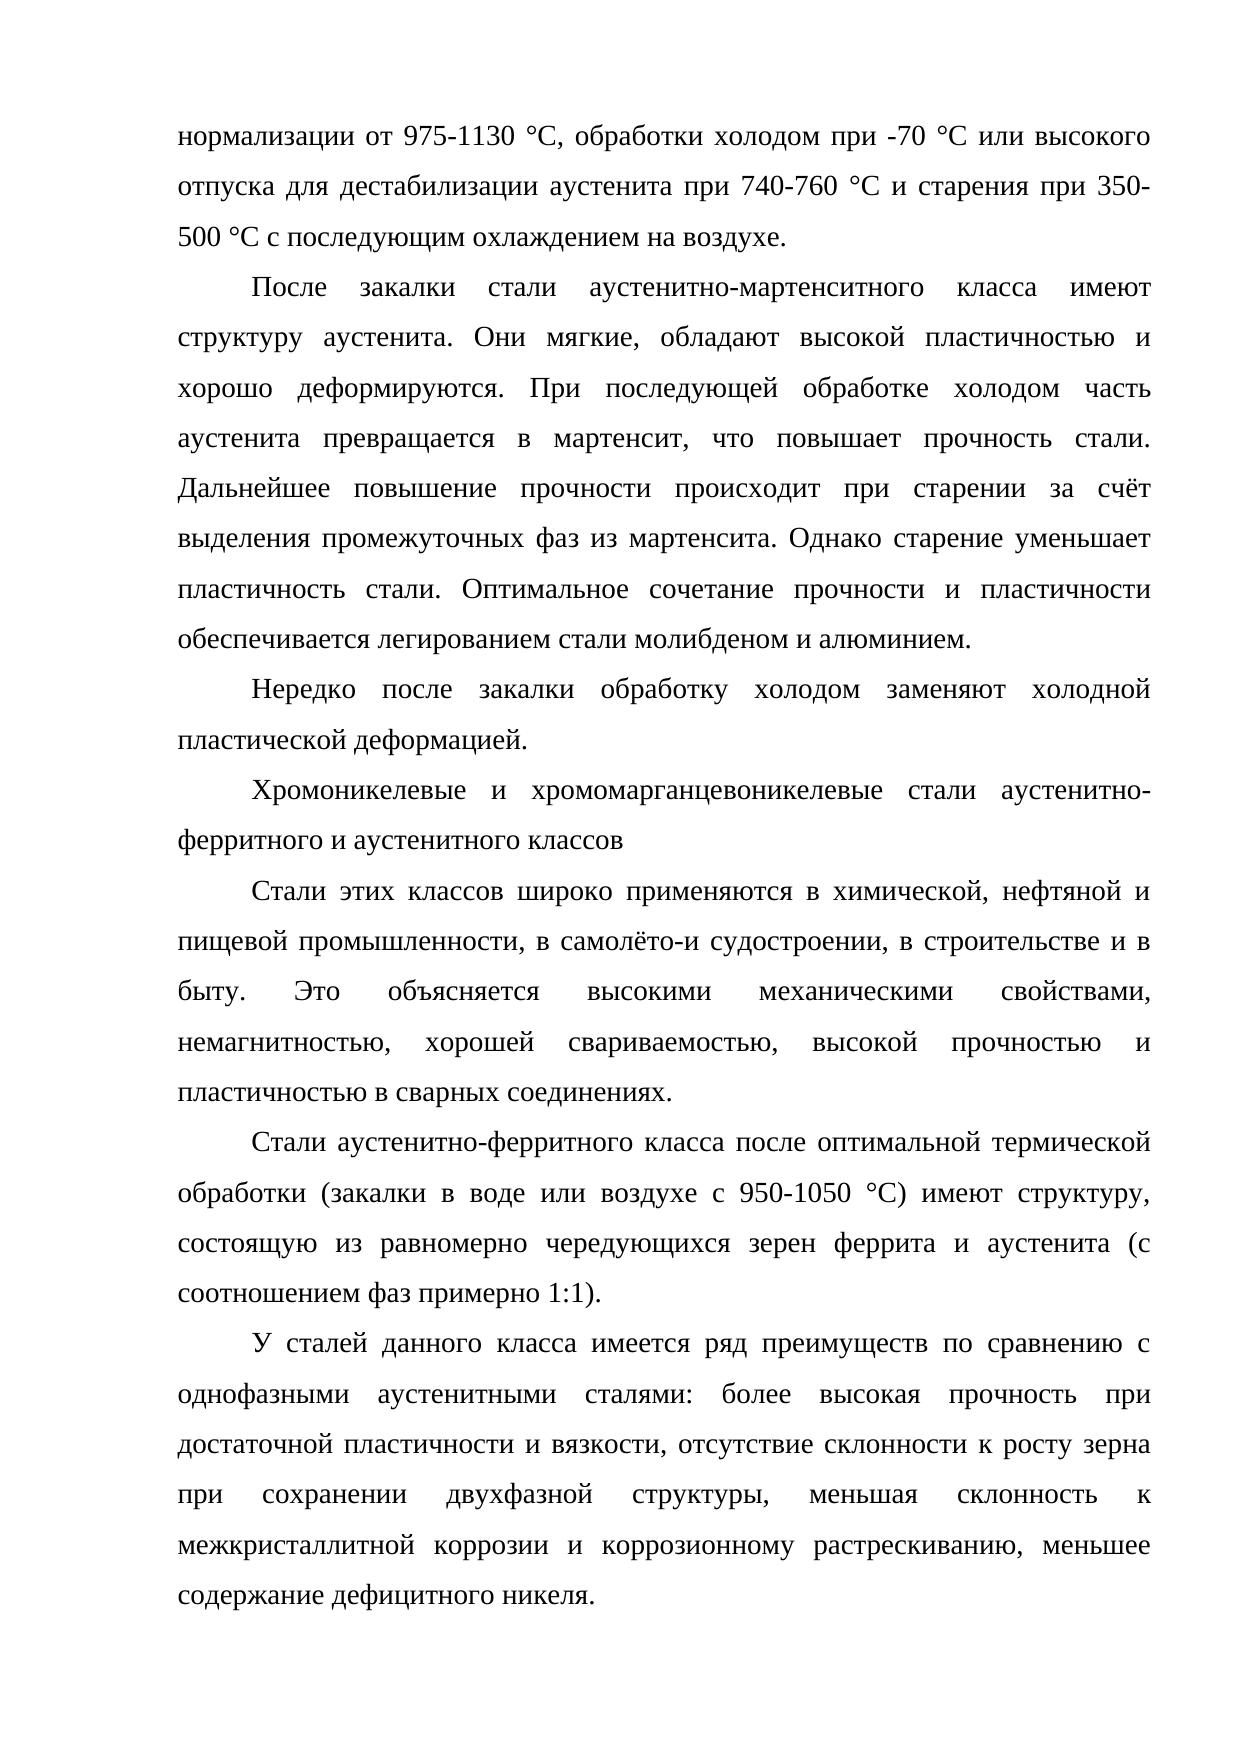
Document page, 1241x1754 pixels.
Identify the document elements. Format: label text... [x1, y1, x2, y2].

text У сталей данного класса имеется ряд преимуществ по сравнению с однофазными аустенитными сталями: более высокая прочность при достаточной пластичности и вязкости, отсутствие склонности к росту зерна при сохранении двухфазной структуры, меньшая склонность к межкристаллитной коррозии и коррозионному растрескиванию, меньшее содержание дефицитного никеля. [177, 1326, 1152, 1611]
text Стали аустенитно-ферритного класса после оптимальной термической обработки (закалки в воде или воздухе с 950-1050 °С) имеют структуру, состоящую из равномерно чередующихся зерен феррита и аустенита (с соотношением фаз примерно 1:1). [177, 1124, 1152, 1309]
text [177, 118, 1152, 252]
text Хромоникелевые и хромомарганцевоникелевые стали аустенитно-ферритного и аустенитного классов [177, 772, 1152, 856]
text После закалки стали аустенитно-мартенситного класса имеют структуру аустенита. Они мягкие, обладают высокой пластичностью и хорошо деформируются. При последующей обработке холодом часть аустенита превращается в мартенсит, что повышает прочность стали. Дальнейшее повышение прочности происходит при старении за счёт выделения промежуточных фаз из мартенсита. Однако старение уменьшает пластичность стали. Оптимальное сочетание прочности и пластичности обеспечивается легированием стали молибденом и алюминием. [177, 269, 1152, 655]
text Нередко после закалки обработку холодом заменяют холодной пластической деформацией. [177, 672, 1152, 755]
text Стали этих классов широко применяются в химической, нефтяной и пищевой промышленности, в самолёто-и судостроении, в строительстве и в быту. Это объясняется высокими механическими свойствами, немагнитностью, хорошей свариваемостью, высокой прочностью и пластичностью в сварных соединениях. [177, 873, 1152, 1108]
